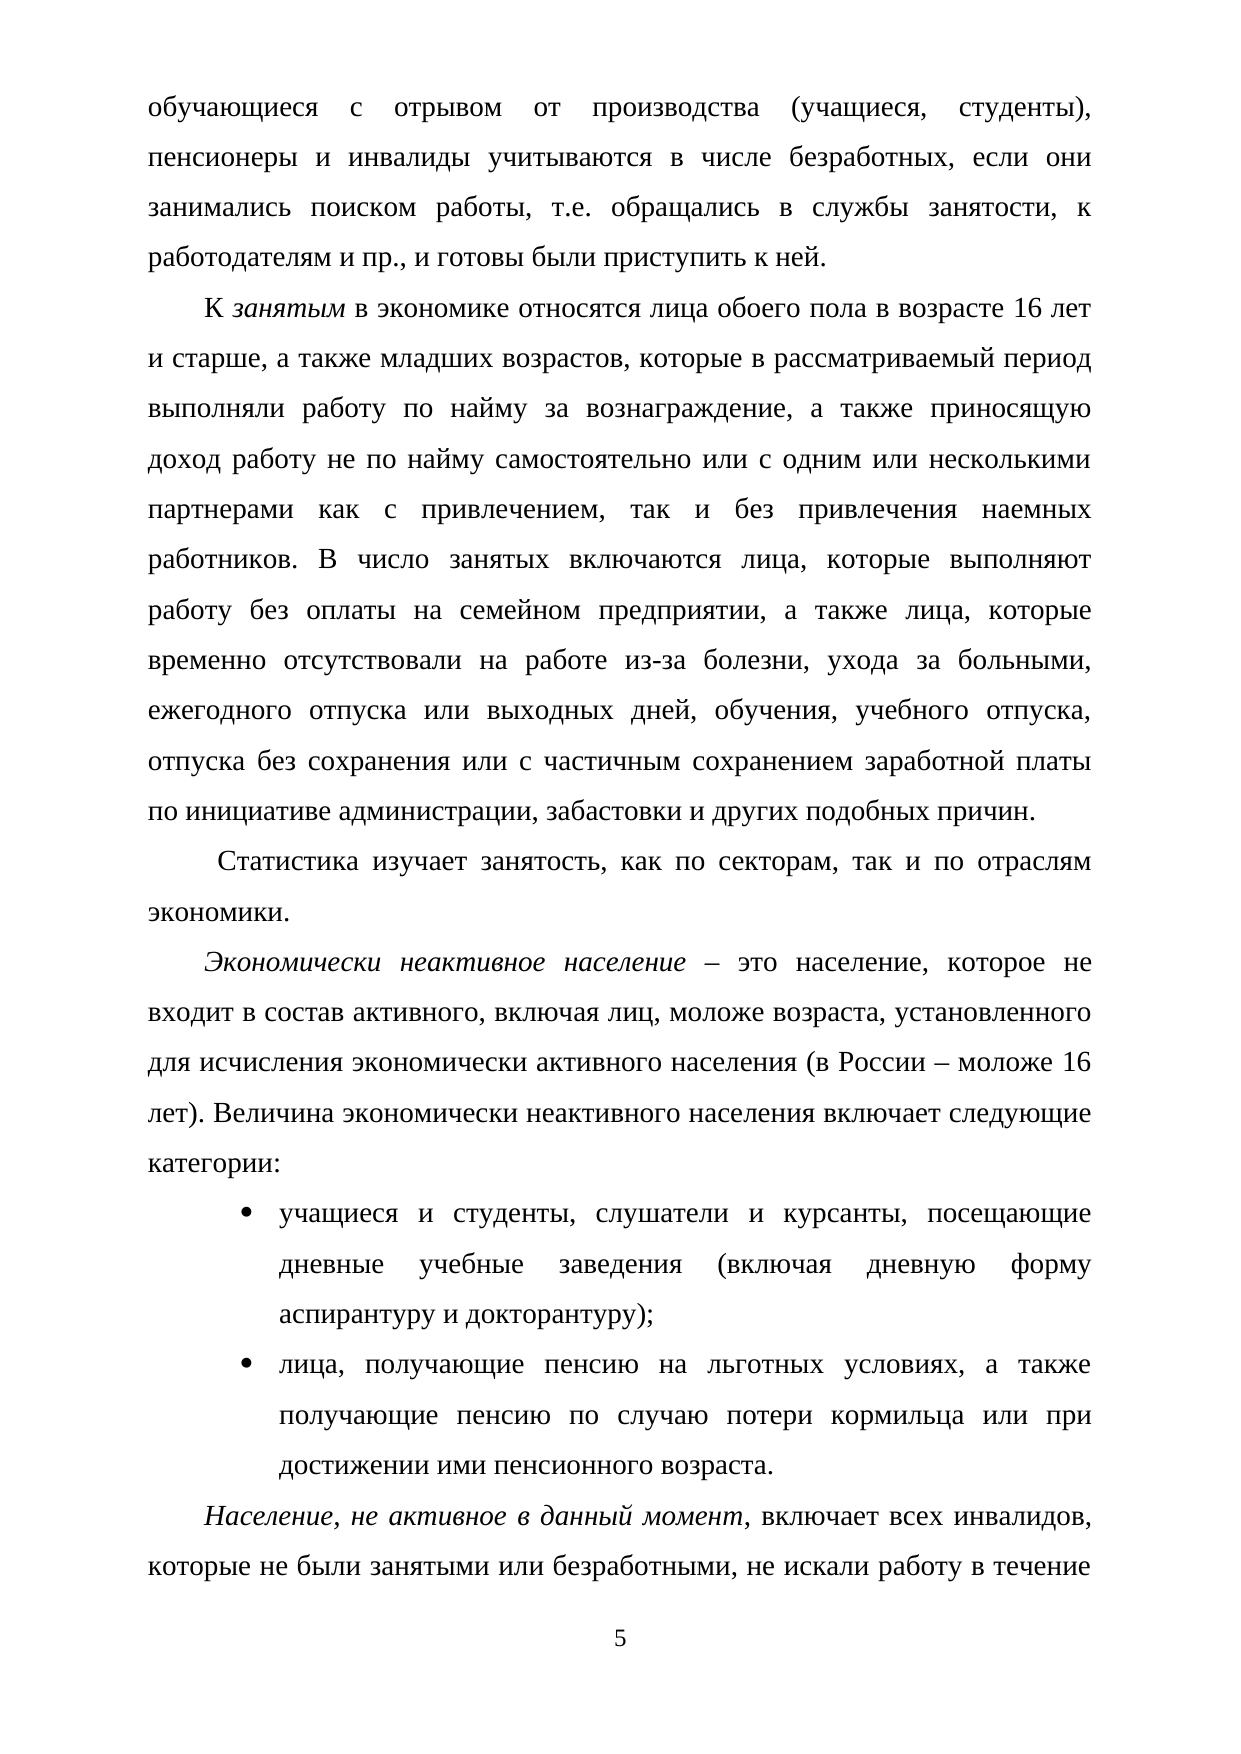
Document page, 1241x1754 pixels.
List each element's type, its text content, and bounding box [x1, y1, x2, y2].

list учащиеся и студенты, слушатели и курсанты, посещающие дневные учебные заведения (включая дневную форму аспирантуру и докторантуру); [241, 1196, 1092, 1330]
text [148, 1498, 1092, 1581]
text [148, 89, 1092, 273]
text Статистика изучает занятость, как по секторам, так и по отраслям экономики. [148, 843, 1092, 927]
list лица, получающие пенсию на льготных условиях, а также получающие пенсию по случаю потери кормильца или при достижении ими пенсионного возраста. [241, 1347, 1092, 1481]
text Экономически неактивное население – это население, которое не входит в состав активного, включая лиц, моложе возраста, установленного для исчисления экономически активного населения (в России – моложе 16 лет). Величина экономически неактивного населения включает следующие категории: [148, 944, 1092, 1179]
text К занятым в экономике относятся лица обоего пола в возрасте 16 лет и старше, а также младших возрастов, которые в рассматриваемый период выполняли работу по найму за вознаграждение, а также приносящую доход работу не по найму самостоятельно или с одним или несколькими партнерами как с привлечением, так и без привлечения наемных работников. В число занятых включаются лица, которые выполняют работу без оплаты на семейном предприятии, а также лица, которые временно отсутствовали на работе из-за болезни, ухода за больными, ежегодного отпуска или выходных дней, обучения, учебного отпуска, отпуска без сохранения или с частичным сохранением заработной платы по инициативе администрации, забастовки и других подобных причин. [148, 290, 1092, 827]
